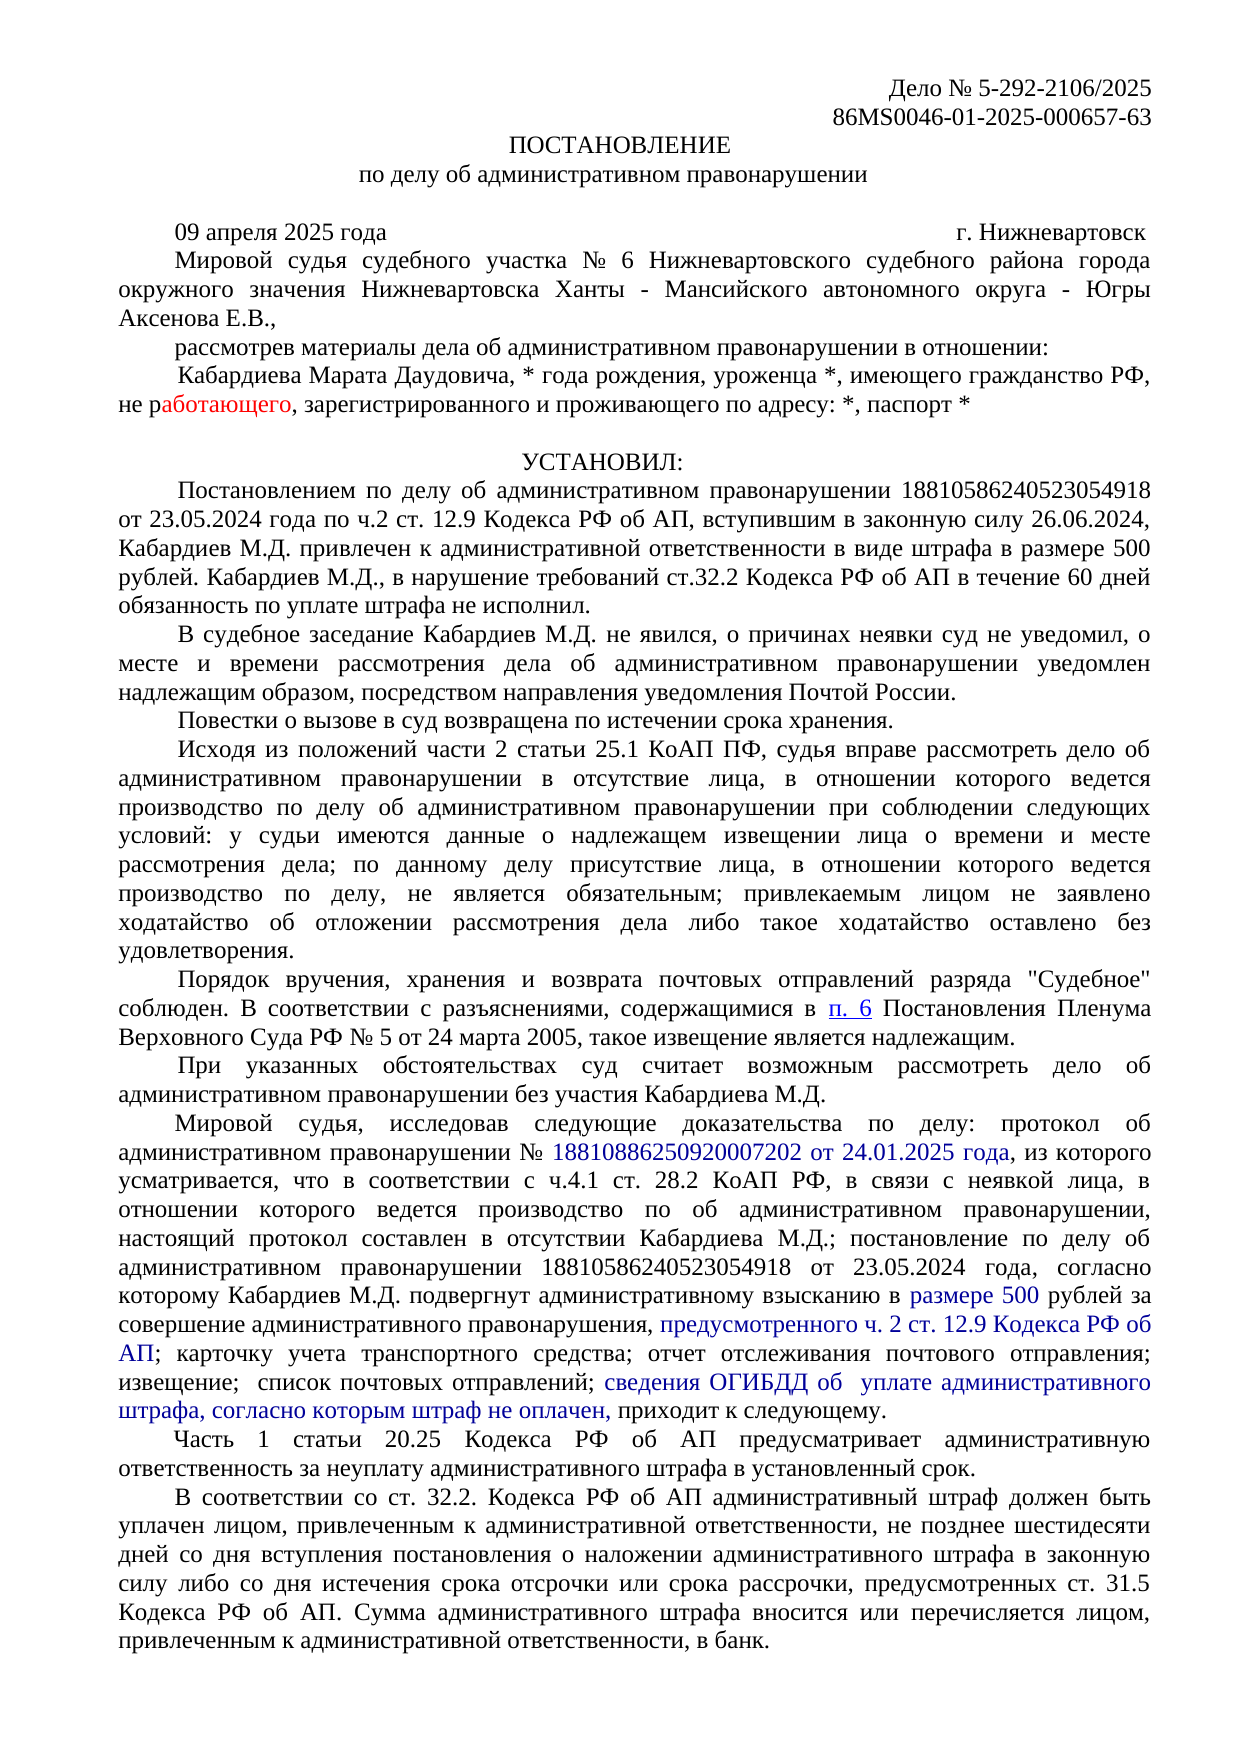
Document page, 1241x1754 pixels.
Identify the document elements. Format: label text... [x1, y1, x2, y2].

text 86MS0046-01-2025-000657-63 [118, 102, 1152, 131]
text Повестки о вызове в суд возвращена по истечении срока хранения. [118, 706, 1152, 734]
text Дело № 5-292-2106/2025 [118, 73, 1152, 102]
text Кабардиева Марата Даудовича, * года рождения, уроженца *, имеющего гражданство РФ, не работающего, зарегистрированного и проживающего по адресу: *, паспорт * [118, 361, 1152, 418]
text В соответствии со ст. 32.2. Кодекса РФ об АП административный штраф должен быть уплачен лицом, привлеченным к административной ответственности, не позднее шестидесяти дней со дня вступления постановления о наложении административного штрафа в законную силу либо со дня истечения срока отсрочки или срока рассрочки, предусмотренных ст. 31.5 Кодекса РФ об АП. Сумма административного штрафа вносится или перечисляется лицом, привлеченным к административной ответственности, в банк. [118, 1482, 1152, 1654]
text ПОСТАНОВЛЕНИЕ [118, 131, 1152, 159]
text по делу об административном правонарушении [118, 159, 1152, 188]
text Постановлением по делу об административном правонарушении 18810586240523054918 от 23.05.2024 года по ч.2 ст. 12.9 Кодекса РФ об АП, вступившим в законную силу 26.06.2024, Кабардиев М.Д. привлечен к административной ответственности в виде штрафа в размере 500 рублей. Кабардиев М.Д., в нарушение требований ст.32.2 Кодекса РФ об АП в течение 60 дней обязанность по уплате штрафа не исполнил. [118, 476, 1152, 619]
text В судебное заседание Кабардиев М.Д. не явился, о причинах неявки суд не уведомил, о месте и времени рассмотрения дела об административном правонарушении уведомлен надлежащим образом, посредством направления уведомления Почтой России. [118, 619, 1152, 706]
text Мировой судья, исследовав следующие доказательства по делу: протокол об административном правонарушении № 18810886250920007202 от 24.01.2025 года, из которого усматривается, что в соответствии с ч.4.1 ст. 28.2 КоАП РФ, в связи с неявкой лица, в отношении которого ведется производство по об административном правонарушении, настоящий протокол составлен в отсутствии Кабардиева М.Д.; постановление по делу об административном правонарушении 18810586240523054918 от 23.05.2024 года, согласно которому Кабардиев М.Д. подвергнут административному взысканию в размере 500 рублей за совершение административного правонарушения, предусмотренного ч. 2 ст. 12.9 Кодекса РФ об АП; карточку учета транспортного средства; отчет отслеживания почтового отправления; извещение; список почтовых отправлений; сведения ОГИБДД об уплате административного штрафа, согласно которым штраф не оплачен, приходит к следующему. [118, 1108, 1152, 1424]
text 09 апреля 2025 года г. Нижневартовск [118, 217, 1152, 246]
text рассмотрев материалы дела об административном правонарушении в отношении: [118, 332, 1152, 361]
text Мировой судья судебного участка № 6 Нижневартовского судебного района города окружного значения Нижневартовска Ханты - Мансийского автономного округа - Югры Аксенова Е.В., [118, 246, 1152, 332]
text Исходя из положений части 2 статьи 25.1 КоАП ПФ, судья вправе рассмотреть дело об административном правонарушении в отсутствие лица, в отношении которого ведется производство по делу об административном правонарушении при соблюдении следующих условий: у судьи имеются данные о надлежащем извещении лица о времени и месте рассмотрения дела; по данному делу присутствие лица, в отношении которого ведется производство по делу, не является обязательным; привлекаемым лицом не заявлено ходатайство об отложении рассмотрения дела либо такое ходатайство оставлено без удовлетворения. [118, 734, 1152, 964]
text УСТАНОВИЛ: [118, 447, 1152, 476]
text Часть 1 статьи 20.25 Кодекса РФ об АП предусматривает административную ответственность за неуплату административного штрафа в установленный срок. [118, 1424, 1152, 1482]
text При указанных обстоятельствах суд считает возможным рассмотреть дело об административном правонарушении без участия Кабардиева М.Д. [118, 1051, 1152, 1108]
text Порядок вручения, хранения и возврата почтовых отправлений разряда "Судебное" соблюден. В соответствии с разъяснениями, содержащимися в п. 6 Постановления Пленума Верховного Суда РФ № 5 от 24 марта 2005, такое извещение является надлежащим. [118, 964, 1152, 1051]
